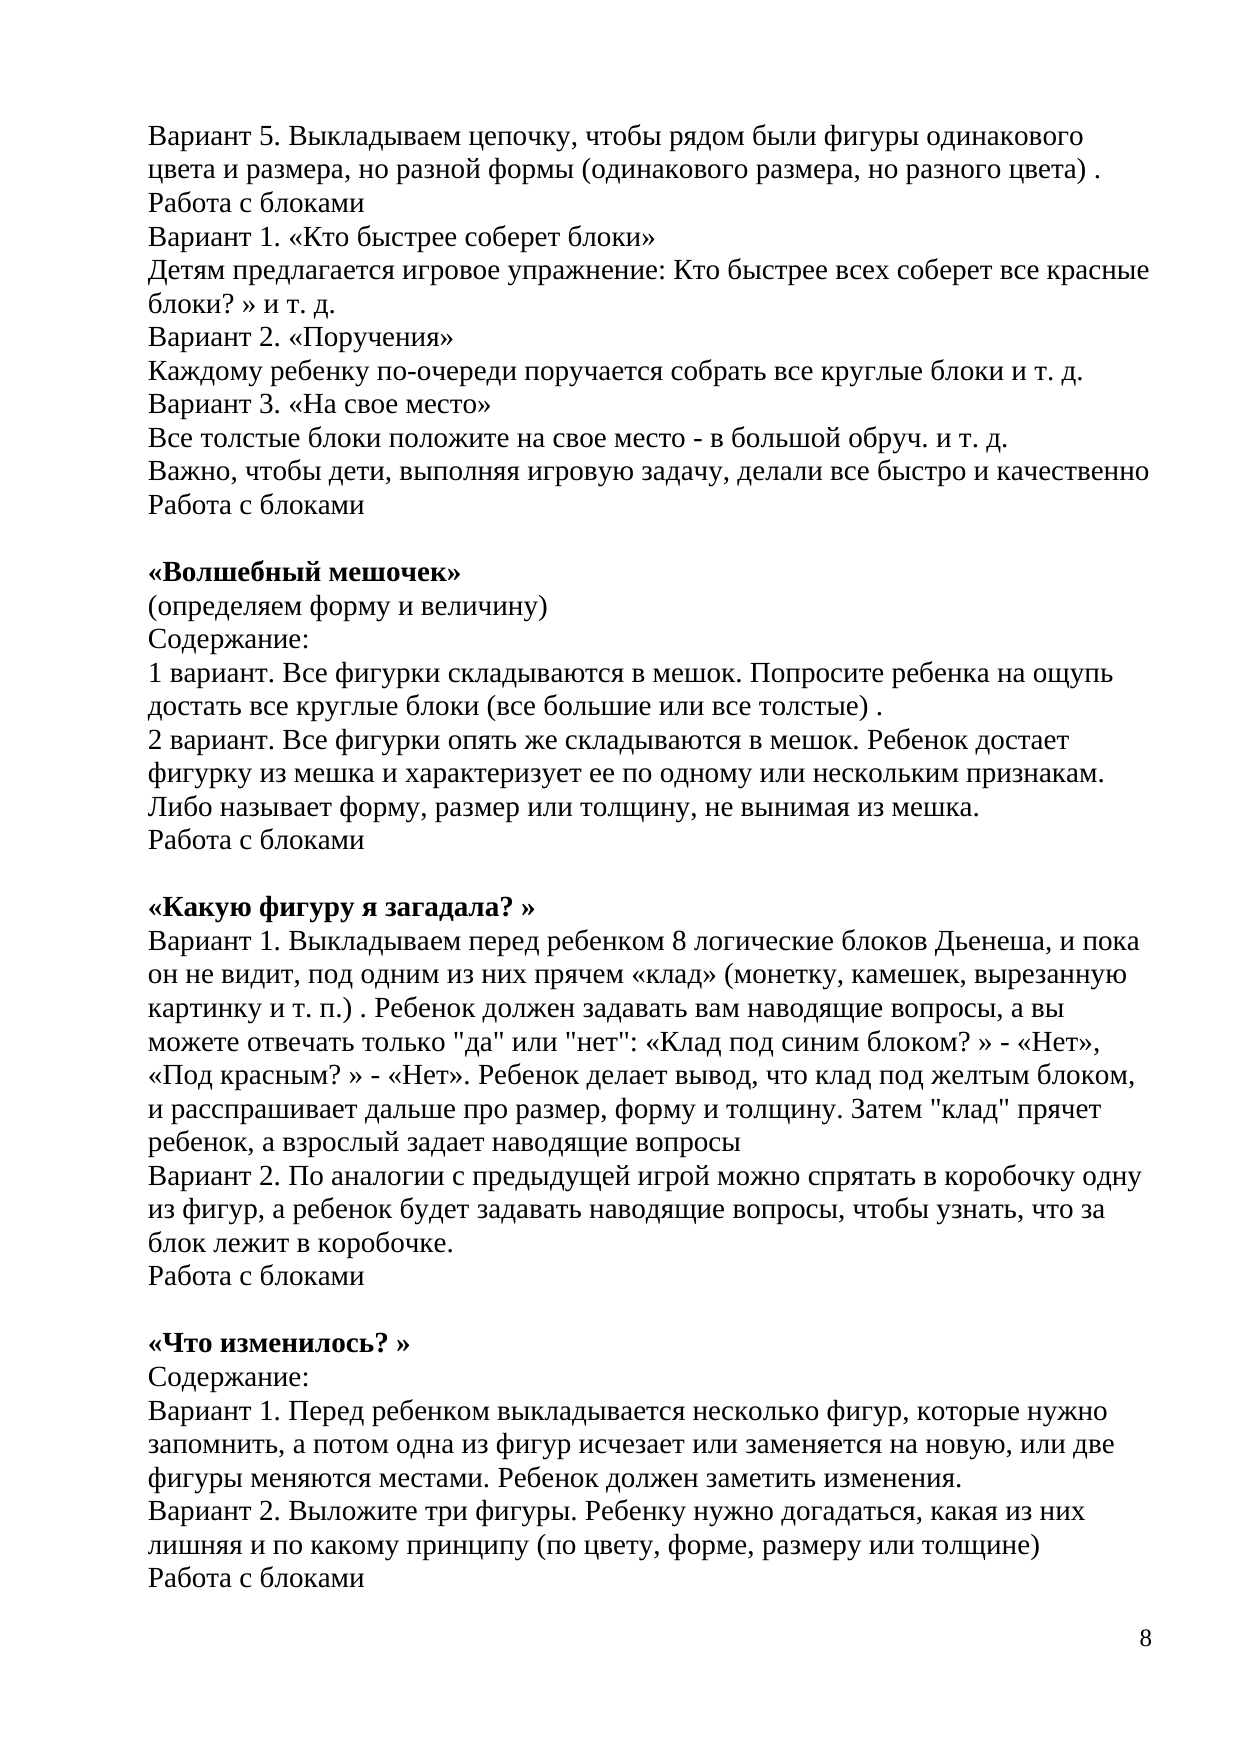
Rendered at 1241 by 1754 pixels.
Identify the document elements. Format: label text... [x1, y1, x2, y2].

text Вариант 1. Выкладываем перед ребенком 8 логические блоков Дьенеша, и пока он не видит, под одним из них прячем «клад» (монетку, камешек, вырезанную картинку и т. п.) . Ребенок должен задавать вам наводящие вопросы, а вы можете отвечать только "да" или "нет": «Клад под синим блоком? » - «Нет», «Под красным? » - «Нет». Ребенок делает вывод, что клад под желтым блоком, и расспрашивает дальше про размер, форму и толщину. Затем "клад" прячет ребенок, а взрослый задает наводящие вопросы [148, 923, 1152, 1158]
text Работа с блоками [148, 1258, 1152, 1292]
text Вариант 2. Выложите три фигуры. Ребенку нужно догадаться, какая из них лишняя и по какому принципу (по цвету, форме, размеру или толщине) [148, 1493, 1152, 1560]
text Содержание: [148, 621, 1152, 655]
text Каждому ребенку по-очереди поручается собрать все круглые блоки и т. д. [148, 353, 1152, 386]
text Работа с блоками [148, 1560, 1152, 1594]
text Содержание: [148, 1359, 1152, 1393]
text 1 вариант. Все фигурки складываются в мешок. Попросите ребенка на ощупь достать все круглые блоки (все большие или все толстые) . [148, 655, 1152, 722]
text «Какую фигуру я загадала? » [148, 889, 1152, 923]
text Вариант 3. «На свое место» [148, 386, 1152, 420]
text Работа с блоками [148, 185, 1152, 219]
text «Что изменилось? » [148, 1326, 1152, 1359]
text 2 вариант. Все фигурки опять же складываются в мешок. Ребенок достает фигурку из мешка и характеризует ее по одному или нескольким признакам. Либо называет форму, размер или толщину, не вынимая из мешка. [148, 722, 1152, 822]
text Все толстые блоки положите на свое место - в большой обруч. и т. д. [148, 420, 1152, 453]
text «Волшебный мешочек» [148, 554, 1152, 588]
text (определяем форму и величину) [148, 588, 1152, 621]
text Вариант 1. Перед ребенком выкладывается несколько фигур, которые нужно запомнить, а потом одна из фигур исчезает или заменяется на новую, или две фигуры меняются местами. Ребенок должен заметить изменения. [148, 1393, 1152, 1493]
text Работа с блоками [148, 822, 1152, 856]
text Вариант 5. Выкладываем цепочку, чтобы рядом были фигуры одинакового цвета и размера, но разной формы (одинакового размера, но разного цвета) . [148, 118, 1152, 185]
text Детям предлагается игровое упражнение: Кто быстрее всех соберет все красные блоки? » и т. д. [148, 252, 1152, 319]
text Важно, чтобы дети, выполняя игровую задачу, делали все быстро и качественно Работа с блоками [148, 453, 1152, 521]
text Вариант 2. По аналогии с предыдущей игрой можно спрятать в коробочку одну из фигур, а ребенок будет задавать наводящие вопросы, чтобы узнать, что за блок лежит в коробочке. [148, 1158, 1152, 1258]
text Вариант 1. «Кто быстрее соберет блоки» [148, 219, 1152, 252]
text Вариант 2. «Поручения» [148, 319, 1152, 353]
